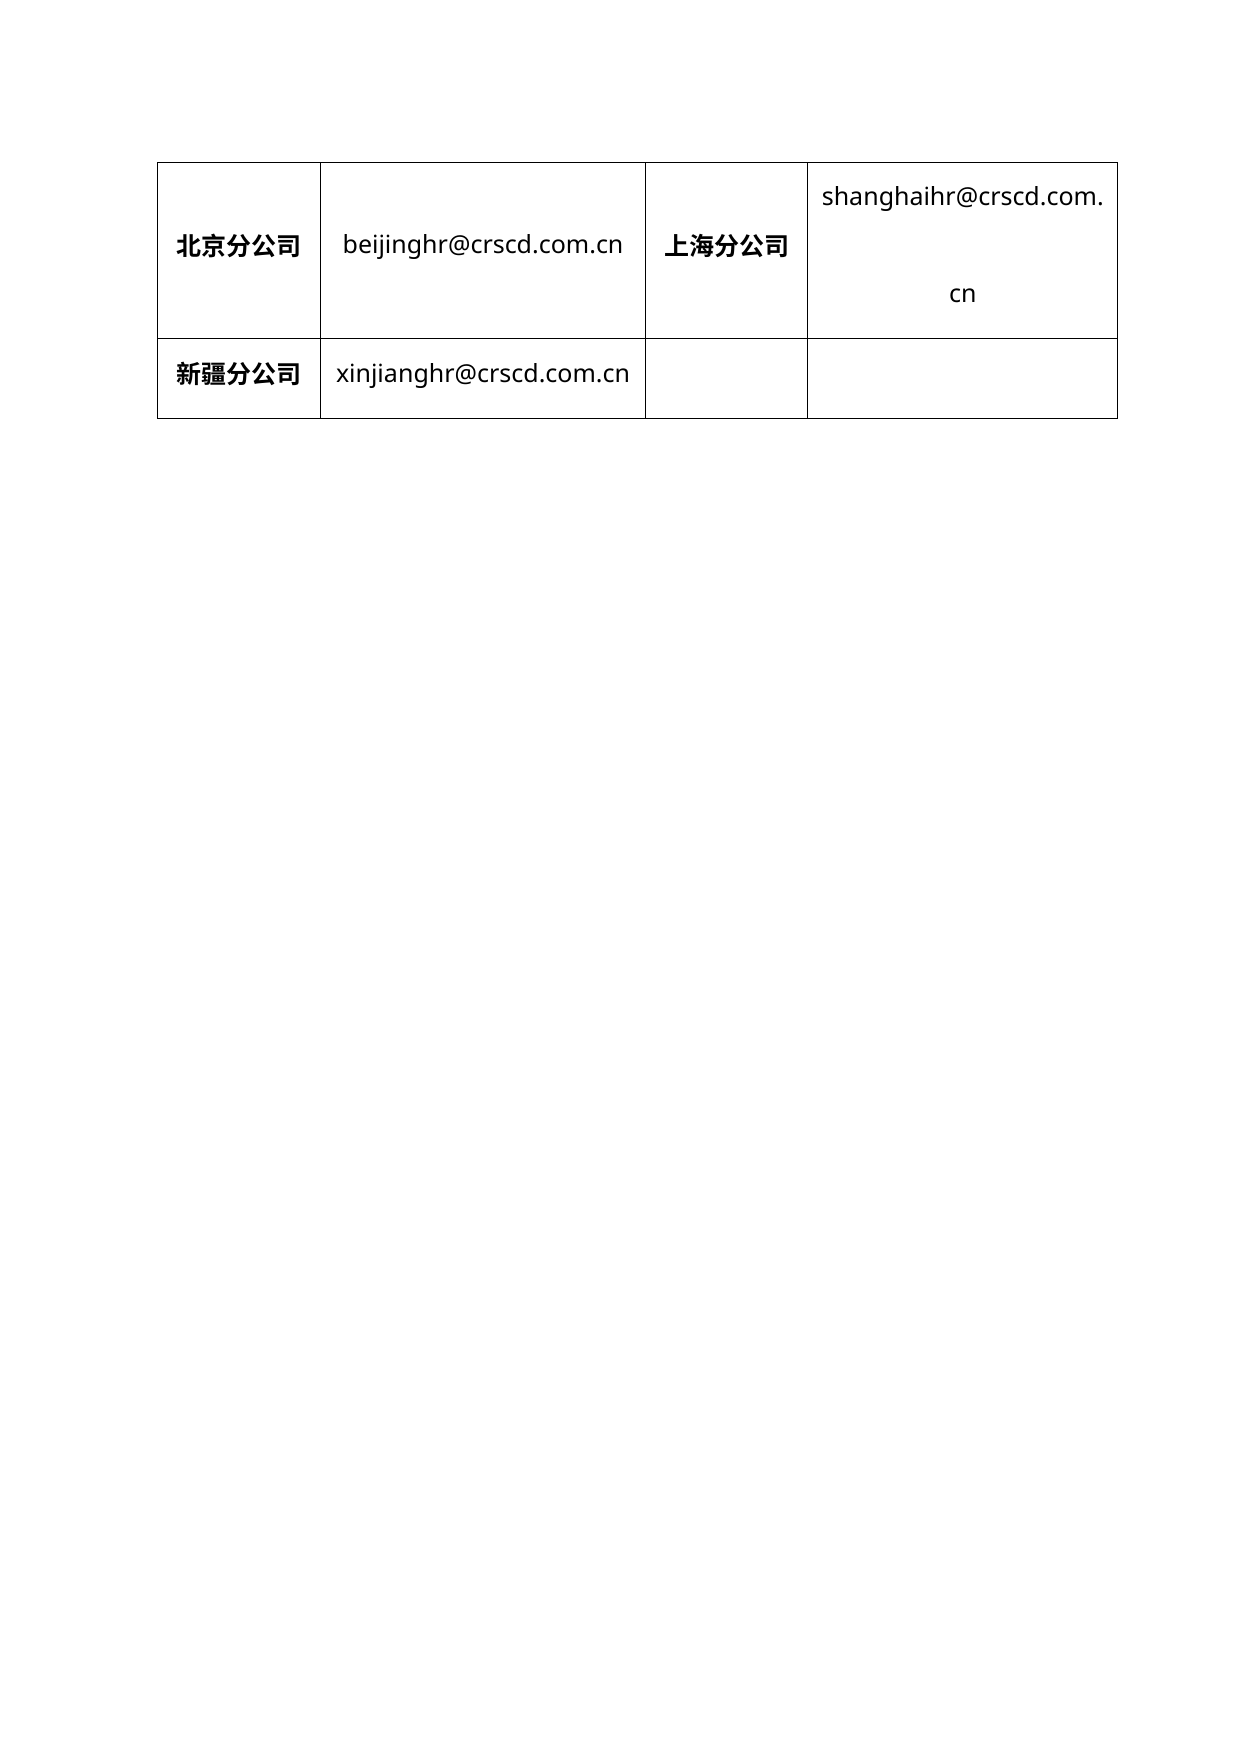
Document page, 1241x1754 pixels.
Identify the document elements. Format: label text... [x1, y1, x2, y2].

table_cell [808, 339, 1117, 418]
table_cell 北京分公司 [158, 163, 320, 338]
table_cell [646, 339, 807, 418]
table_cell beijinghr@crscd.com.cn [321, 163, 645, 338]
table_cell shanghaihr@crscd.com.cn [808, 163, 1117, 338]
table_cell xinjianghr@crscd.com.cn [321, 339, 645, 418]
table_cell 新疆分公司 [158, 339, 320, 418]
table_cell 上海分公司 [646, 163, 807, 338]
